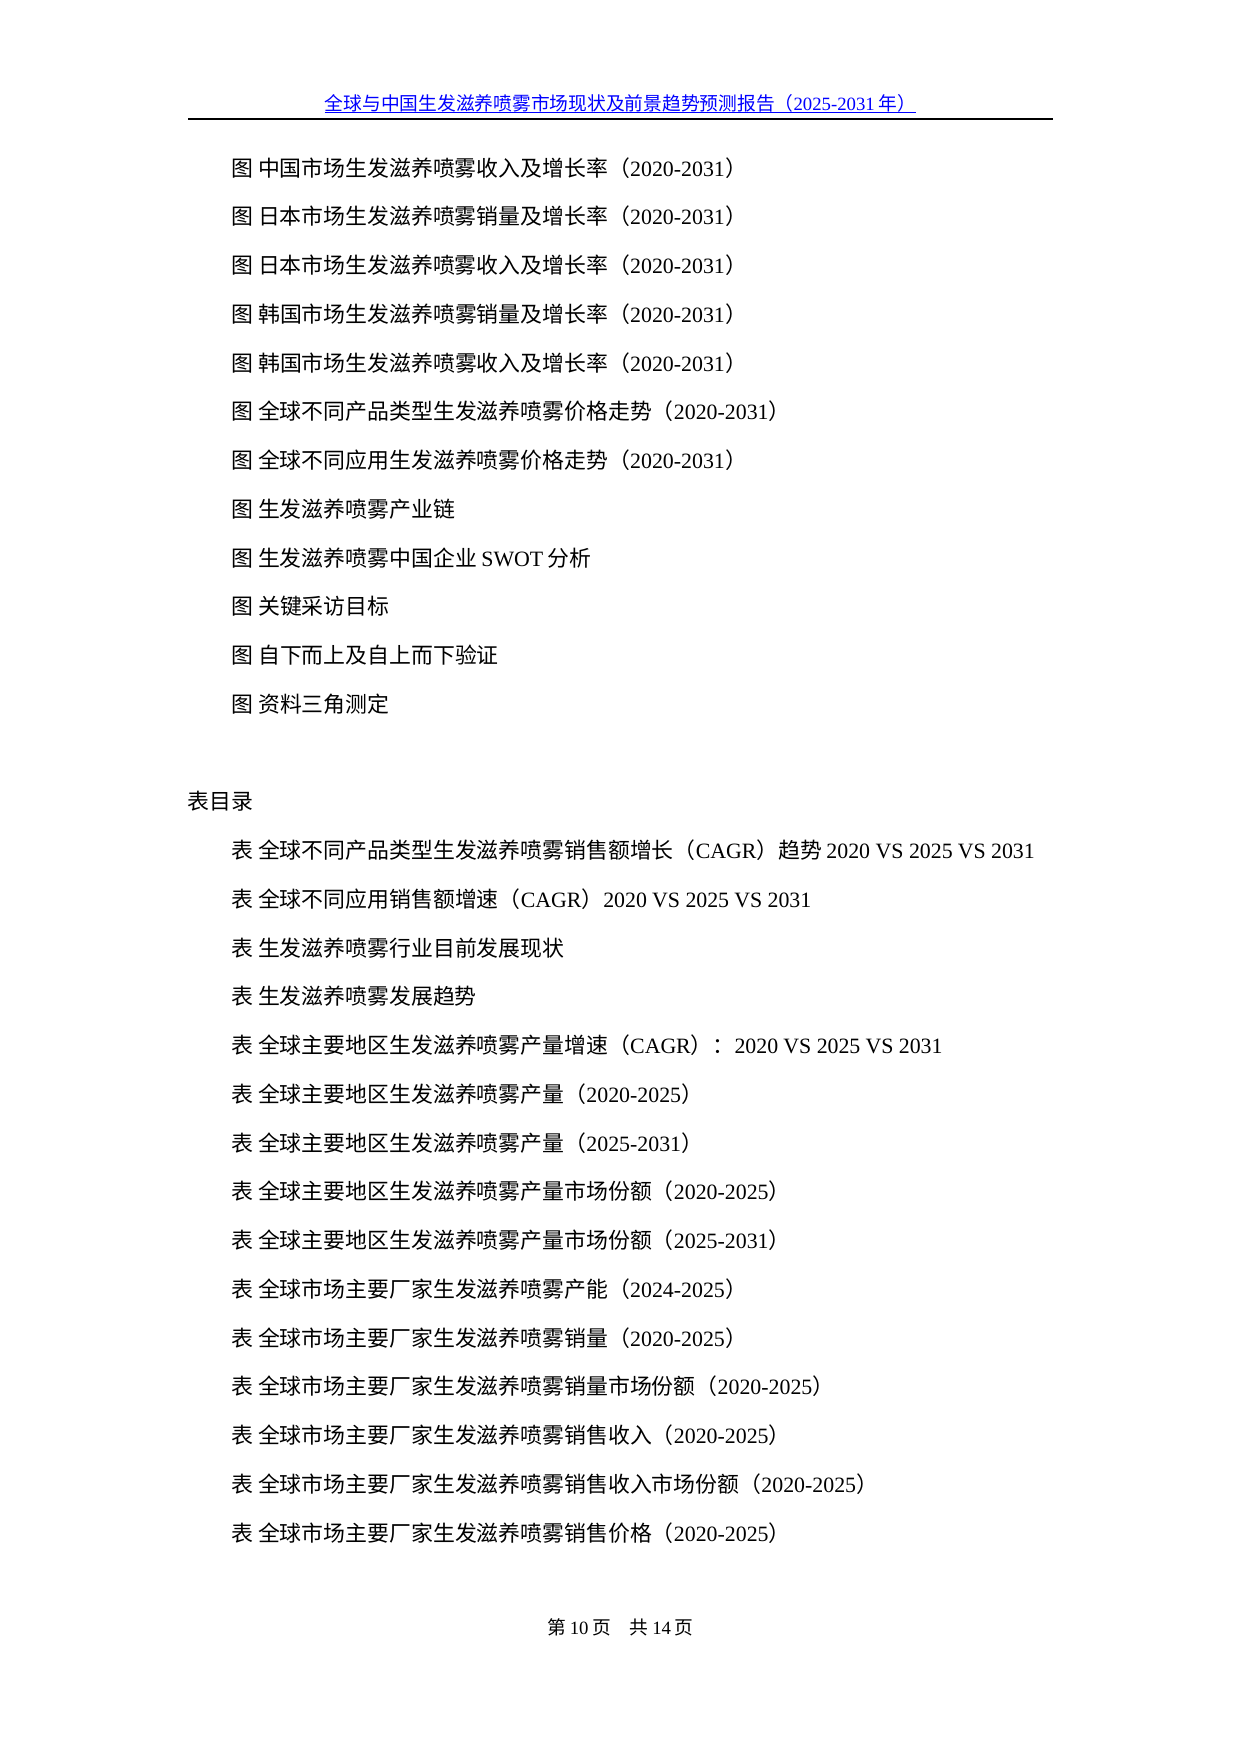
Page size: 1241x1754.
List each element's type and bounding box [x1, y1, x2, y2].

text [187, 150, 1053, 1548]
